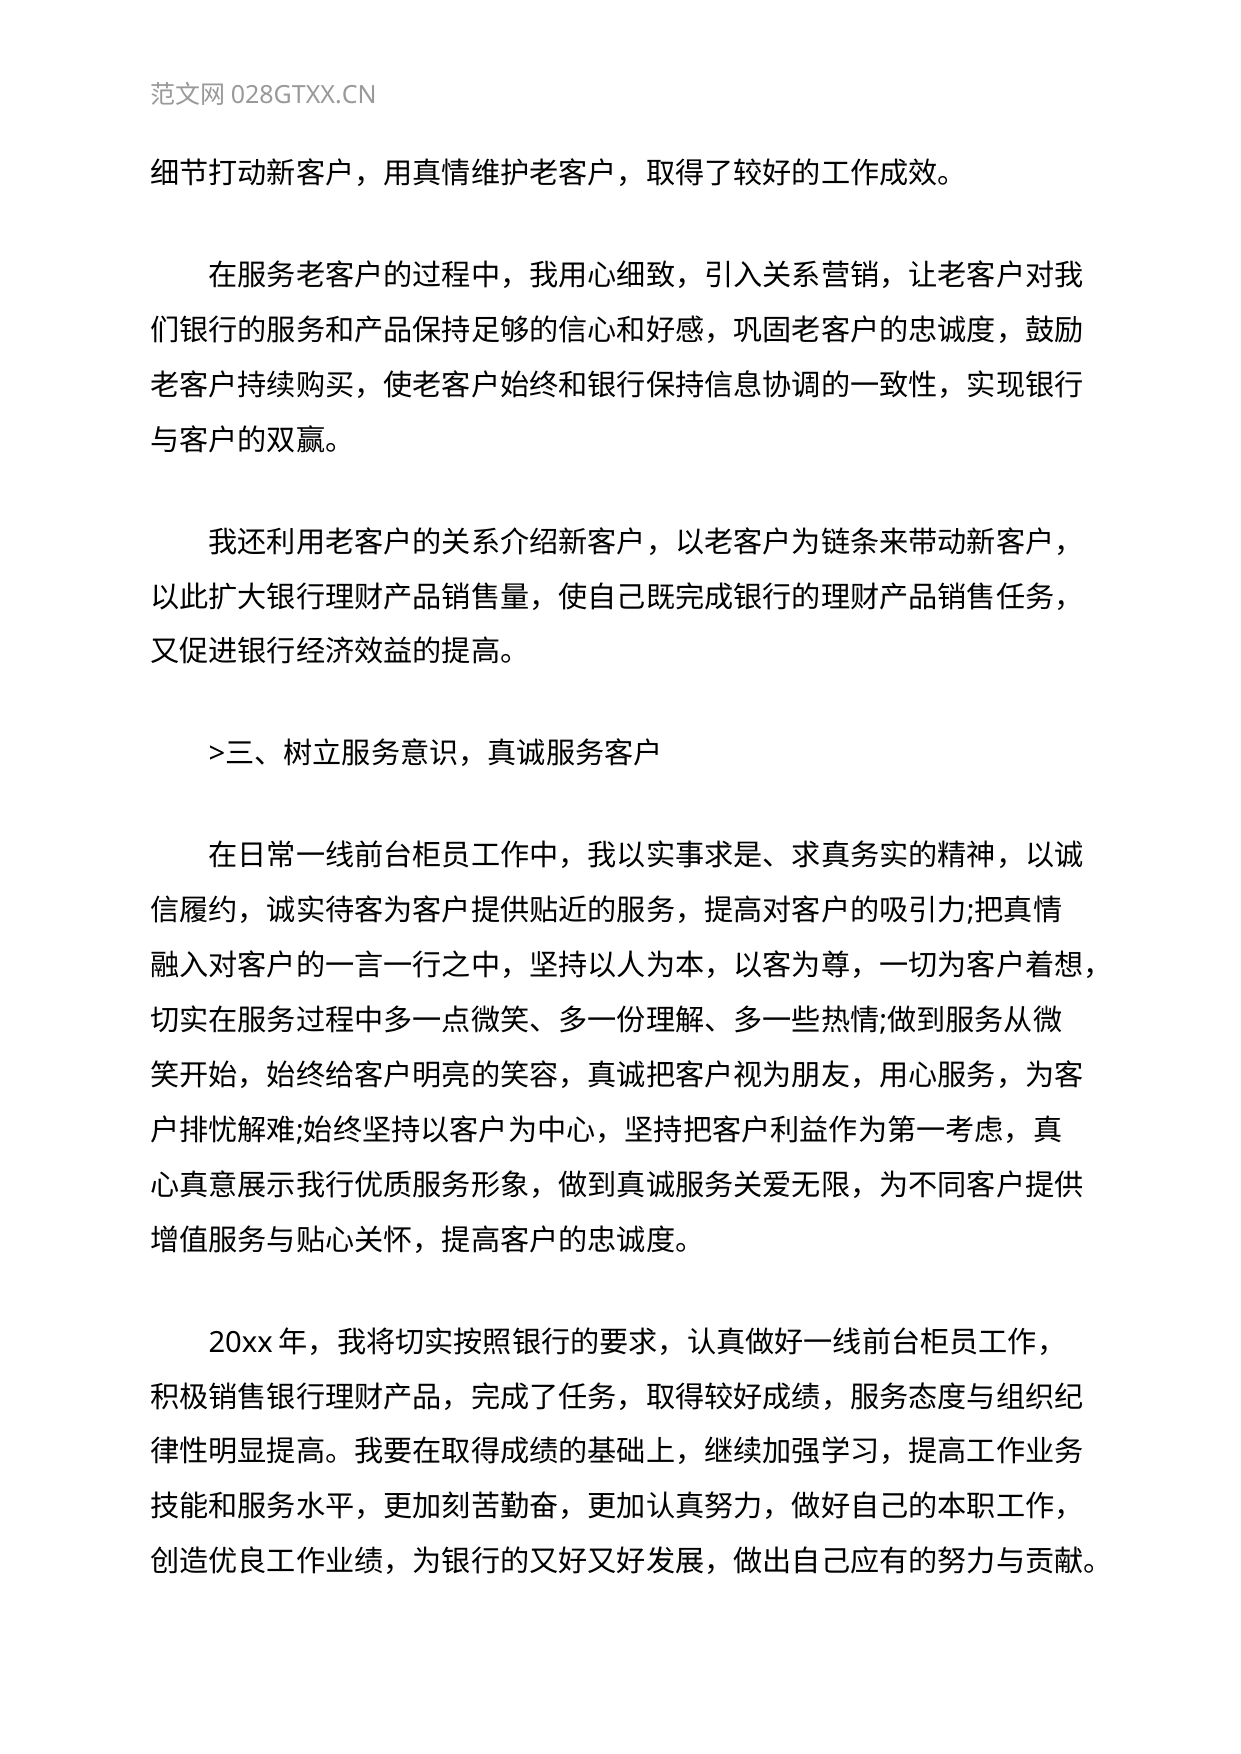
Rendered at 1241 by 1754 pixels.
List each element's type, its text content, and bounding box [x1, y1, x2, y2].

text 在服务老客户的过程中，我用心细致，引入关系营销，让老客户对我们银行的服务和产品保持足够的信心和好感，巩固老客户的忠诚度，鼓励老客户持续购买，使老客户始终和银行保持信息协调的一致性，实现银行与客户的双赢。 [150, 252, 1090, 459]
text 我还利用老客户的关系介绍新客户，以老客户为链条来带动新客户，以此扩大银行理财产品销售量，使自己既完成银行的理财产品销售任务，又促进银行经济效益的提高。 [150, 518, 1090, 670]
text 在日常一线前台柜员工作中，我以实事求是、求真务实的精神，以诚信履约，诚实待客为客户提供贴近的服务，提高对客户的吸引力;把真情融入对客户的一言一行之中，坚持以人为本，以客为尊，一切为客户着想，切实在服务过程中多一点微笑、多一份理解、多一些热情;做到服务从微笑开始，始终给客户明亮的笑容，真诚把客户视为朋友，用心服务，为客户排忧解难;始终坚持以客户为中心，坚持把客户利益作为第一考虑，真心真意展示我行优质服务形象，做到真诚服务关爱无限，为不同客户提供增值服务与贴心关怀，提高客户的忠诚度。 [150, 832, 1090, 1259]
text 20xx年，我将切实按照银行的要求，认真做好一线前台柜员工作，积极销售银行理财产品，完成了任务，取得较好成绩，服务态度与组织纪律性明显提高。我要在取得成绩的基础上，继续加强学习，提高工作业务技能和服务水平，更加刻苦勤奋，更加认真努力，做好自己的本职工作，创造优良工作业绩，为银行的又好又好发展，做出自己应有的努力与贡献。 [150, 1318, 1090, 1580]
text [150, 150, 1090, 192]
text >三、树立服务意识，真诚服务客户 [150, 730, 1090, 772]
